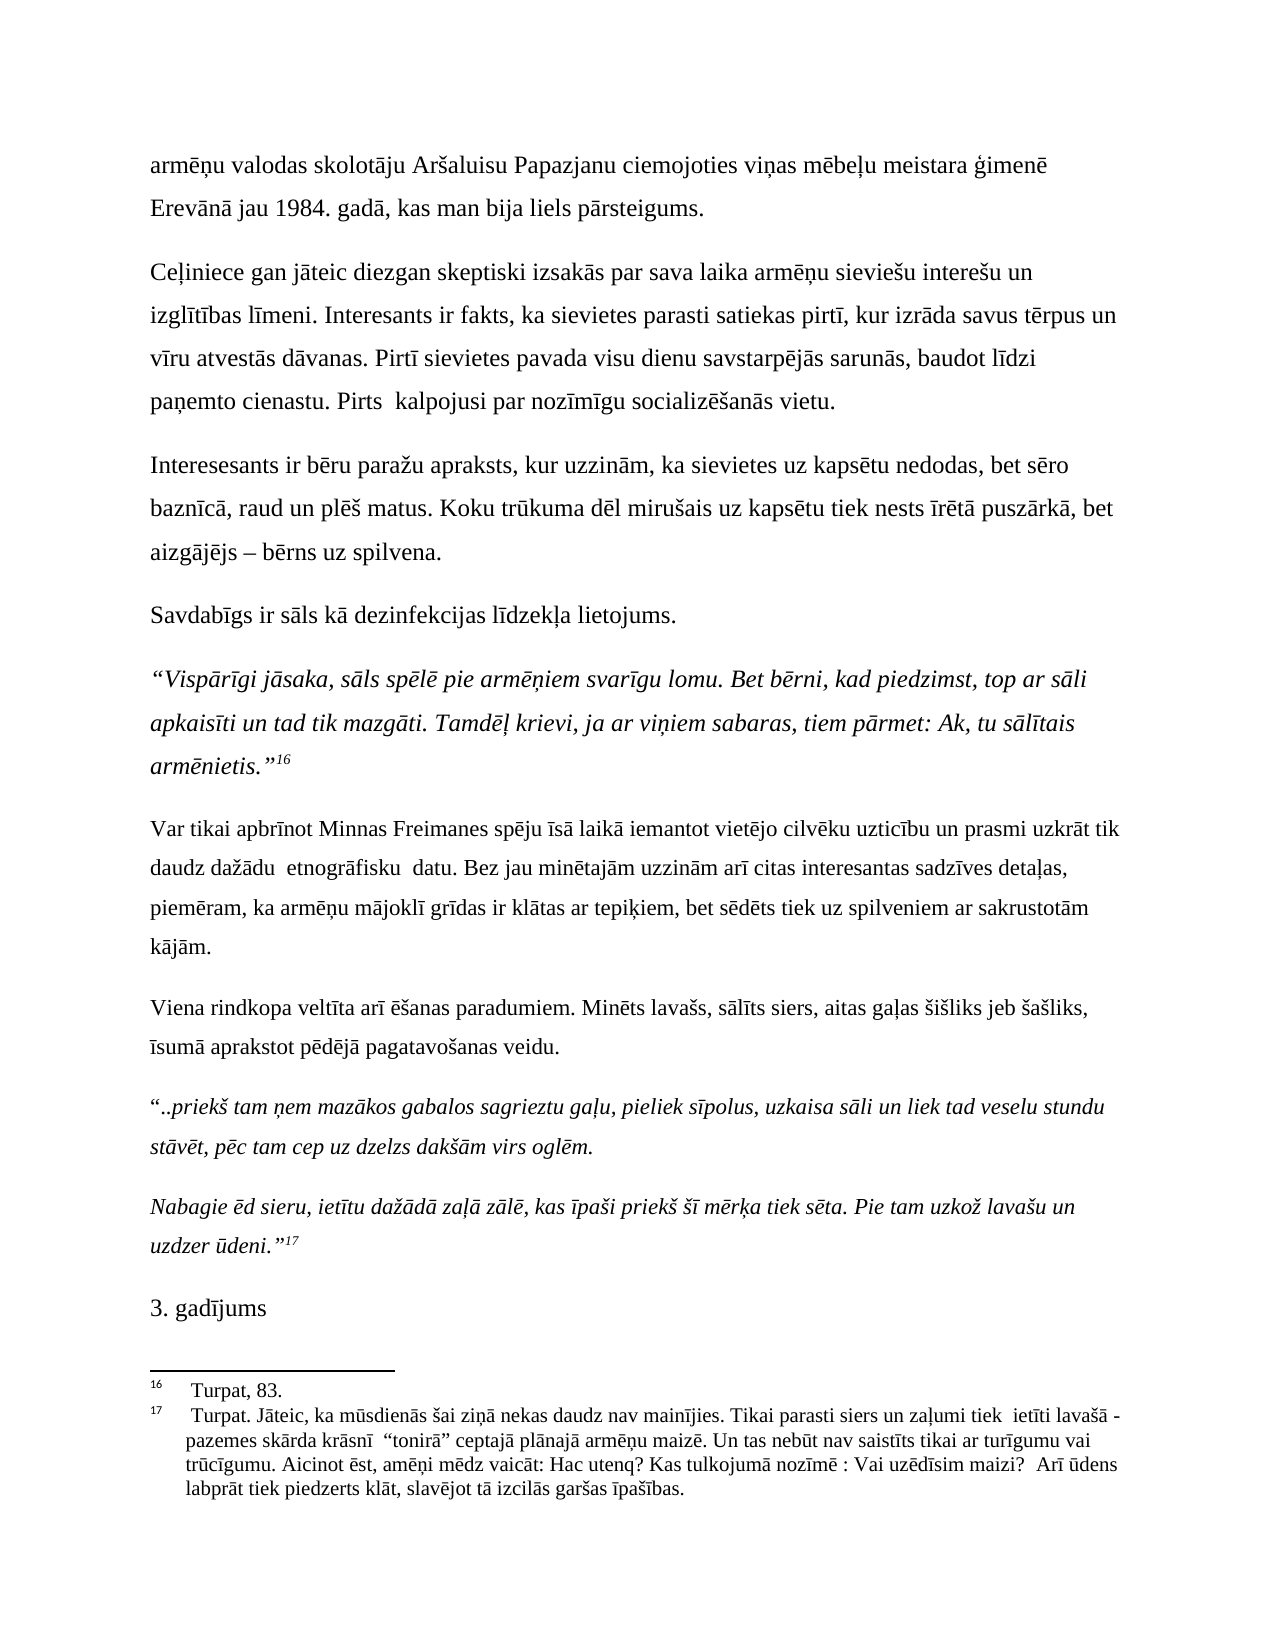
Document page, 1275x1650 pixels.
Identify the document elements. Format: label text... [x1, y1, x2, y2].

text “Vispārīgi jāsaka, sāls spēlē pie armēņiem svarīgu lomu. Bet bērni, kad piedzimst, top ar sāli apkaisīti un tad tik mazgāti. Tamdēļ krievi, ja ar viņiem sabaras, tiem pārmet: Ak, tu sālītais armēnietis.” [150, 664, 1125, 779]
text Savdabīgs ir sāls kā dezinfekcijas līdzekļa lietojums. [150, 601, 1125, 629]
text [150, 150, 1125, 222]
text Viena rindkopa veltīta arī ēšanas paradumiem. Minēts lavašs, sālīts siers, aitas gaļas šišliks jeb šašliks, īsumā aprakstot pēdējā pagatavošanas veidu. [150, 993, 1125, 1059]
text Var tikai apbrīnot Minnas Freimanes spēju īsā laikā iemantot vietējo cilvēku uzticību un prasmi uzkrāt tik daudz dažādu etnogrāfisku datu. Bez jau minētajām uzzinām arī citas interesantas sadzīves detaļas, piemēram, ka armēņu mājoklī grīdas ir klātas ar tepiķiem, bet sēdēts tiek uz spilveniem ar sakrustotām kājām. [150, 815, 1125, 959]
text Ceļiniece gan jāteic diezgan skeptiski izsakās par sava laika armēņu sieviešu interešu un izglītības līmeni. Interesants ir fakts, ka sievietes parasti satiekas pirtī, kur izrāda savus tērpus un vīru atvestās dāvanas. Pirtī sievietes pavada visu dienu savstarpējās sarunās, baudot līdzi paņemto cienastu. Pirts kalpojusi par nozīmīgu socializēšanās vietu. [150, 257, 1125, 415]
text Interesesants ir bēru paražu apraksts, kur uzzinām, ka sievietes uz kapsētu nedodas, bet sēro baznīcā, raud un plēš matus. Koku trūkuma dēl mirušais uz kapsētu tiek nests īrētā puszārkā, bet aizgājējs – bērns uz spilvena. [150, 450, 1125, 565]
text 3. gadījums [150, 1293, 1125, 1322]
text “..priekš tam ņem mazākos gabalos sagrieztu gaļu, pieliek sīpolus, uzkaisa sāli un liek tad veselu stundu stāvēt, pēc tam cep uz dzelzs dakšām virs oglēm. [150, 1093, 1125, 1159]
text Nabagie ēd sieru, ietītu dažādā zaļā zālē, kas īpaši priekš šī mērķa tiek sēta. Pie tam uzkož lavašu un uzdzer ūdeni.” [150, 1193, 1125, 1259]
